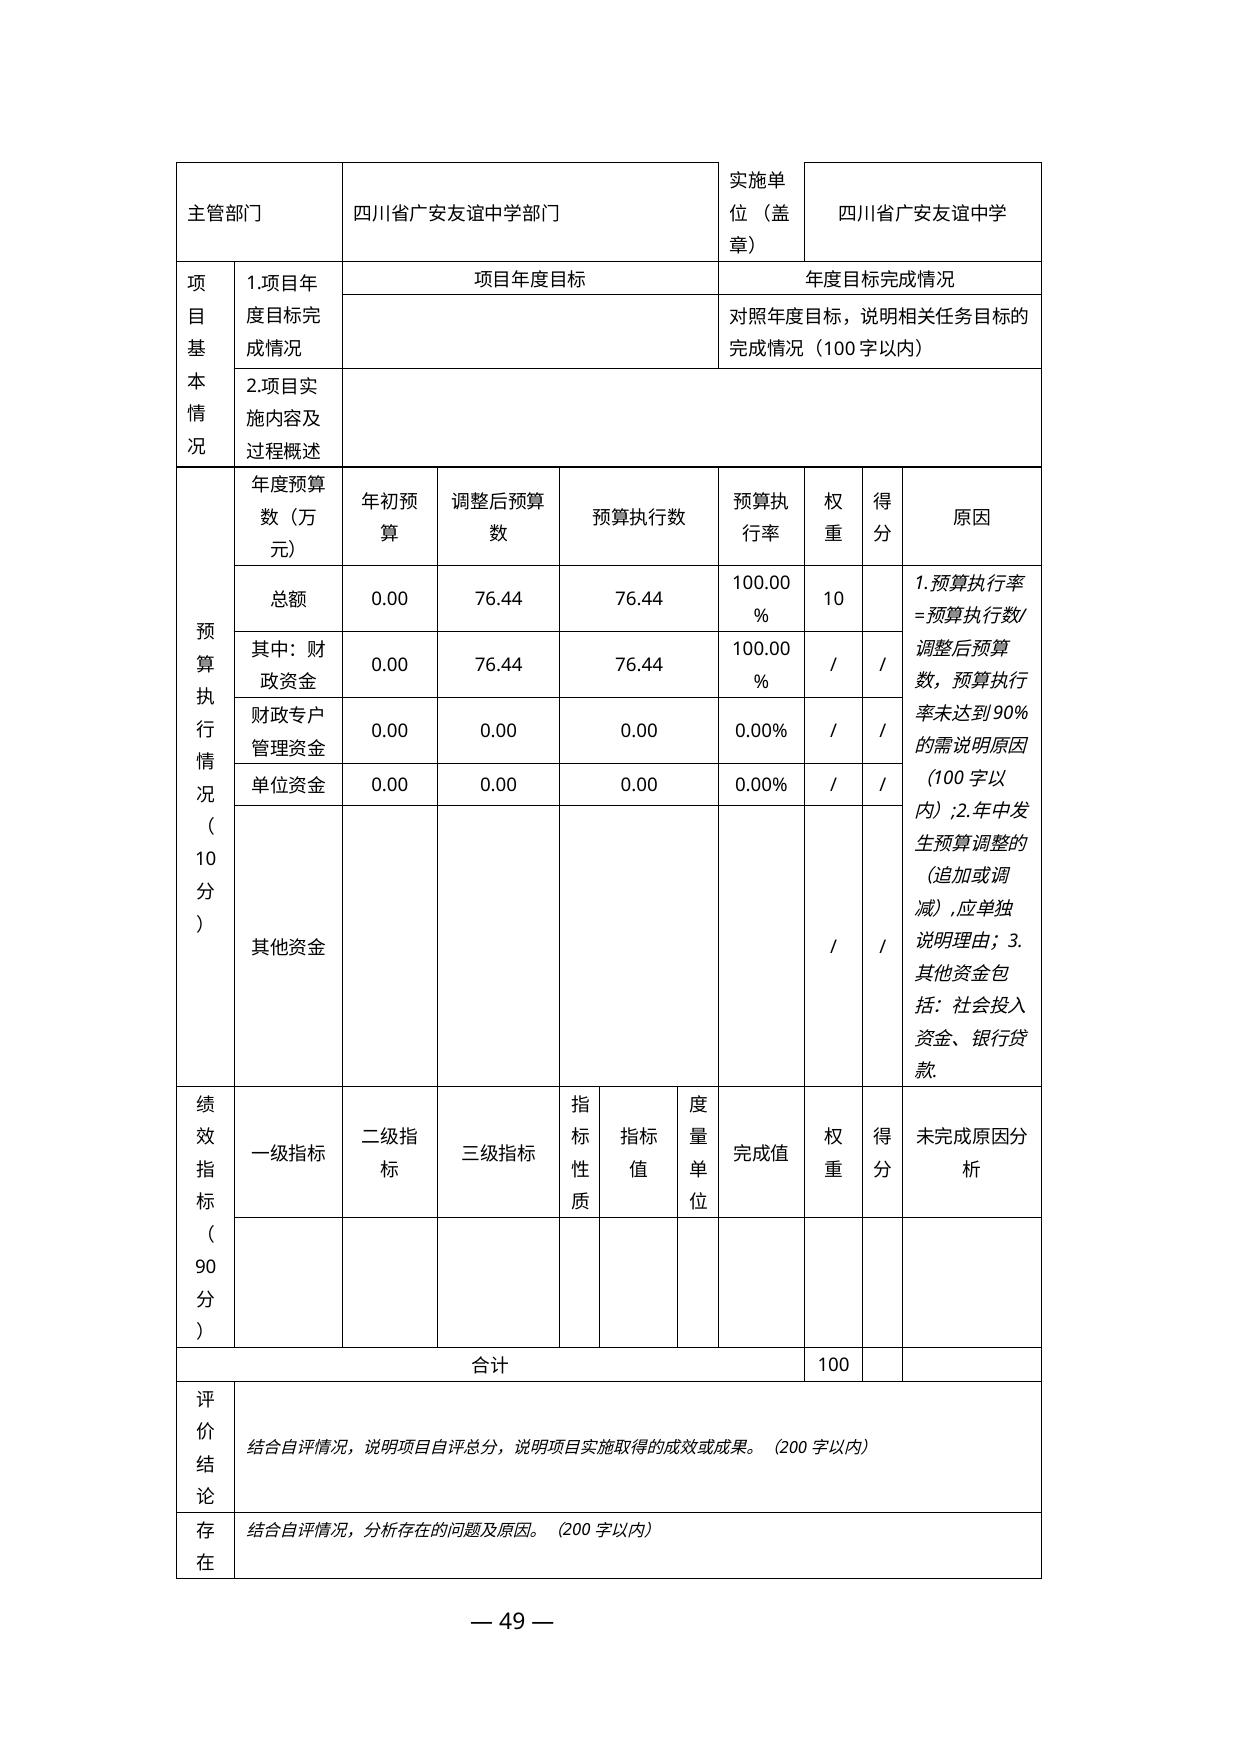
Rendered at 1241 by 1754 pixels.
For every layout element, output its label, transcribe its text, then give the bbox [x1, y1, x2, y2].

table_cell 0.00 [438, 698, 559, 763]
table_cell [560, 806, 718, 1086]
table_cell 实施单位 （盖章） [719, 162, 804, 261]
table_cell 年度预算数（万元） [235, 468, 342, 565]
table_cell 主管部门 [177, 163, 342, 261]
table_cell [863, 1348, 902, 1381]
table_cell 0.00 [343, 764, 437, 805]
table_cell 项目年度目标 [343, 262, 718, 294]
table_cell 1.项目年度目标完成情况 [235, 262, 342, 368]
table_cell 预算执行数 [560, 468, 718, 565]
table_cell [903, 1218, 1041, 1347]
table_cell 结合自评情况，说明项目自评总分，说明项目实施取得的成效或成果。（200字以内） [235, 1382, 1041, 1512]
table_cell 二级指标 [343, 1087, 437, 1217]
table_cell 绩效指标（90分） [177, 1087, 234, 1347]
table_cell 三级指标 [438, 1087, 559, 1217]
table_cell [719, 1218, 804, 1347]
table_cell 存在问题 [177, 1513, 234, 1578]
table_cell 0.00 [343, 632, 437, 697]
table_cell 76.44 [438, 632, 559, 697]
table_cell / [863, 806, 902, 1086]
table_cell 0.00 [560, 764, 718, 805]
table_cell 得分 [863, 1087, 902, 1217]
table_cell 76.44 [560, 566, 718, 631]
table_cell 度量单位 [678, 1087, 718, 1217]
table_cell 其他资金 [235, 806, 342, 1086]
table_cell / [863, 764, 902, 805]
table_cell [343, 369, 1041, 466]
table_cell 预算执行情况（10分） [177, 468, 234, 1086]
table_cell 调整后预算数 [438, 468, 559, 565]
table_cell [343, 295, 718, 368]
table_cell / [805, 806, 862, 1086]
table_cell [678, 1218, 718, 1347]
table_cell [343, 806, 437, 1086]
table_cell 76.44 [560, 632, 718, 697]
table_cell 其中：财政资金 [235, 632, 342, 697]
table_cell 0.00% [719, 764, 804, 805]
table_cell [903, 1348, 1041, 1381]
table_cell 权重 [805, 1087, 862, 1217]
table_cell [805, 1218, 862, 1347]
table_cell 权重 [805, 468, 862, 565]
table_cell [719, 806, 804, 1086]
table_cell [235, 1218, 342, 1347]
table_cell [343, 1218, 437, 1347]
table_cell 年初预算 [343, 468, 437, 565]
table_cell 100.00% [719, 566, 804, 631]
table_cell 原因 [903, 468, 1041, 565]
table_cell 1.预算执行率=预算执行数/调整后预算数，预算执行率未达到90%的需说明原因（100字以内）;2.年中发生预算调整的（追加或调减）,应单独说明理由；3.其他资金包括：社会投入资金、银行贷款. [903, 566, 1041, 1086]
table_cell [438, 806, 559, 1086]
table_cell 指标值 [600, 1087, 677, 1217]
table_cell 总额 [235, 566, 342, 631]
table_cell 0.00 [343, 566, 437, 631]
table_cell 单位资金 [235, 764, 342, 805]
table_cell 合计 [177, 1348, 804, 1381]
table_cell / [863, 632, 902, 697]
table_cell 2.项目实施内容及过程概述 [235, 369, 342, 466]
table_cell / [863, 698, 902, 763]
table_cell 10 [805, 566, 862, 631]
table_cell / [805, 632, 862, 697]
table_cell 完成值 [719, 1087, 804, 1217]
table_cell 四川省广安友谊中学 [805, 163, 1041, 261]
table_cell [438, 1218, 559, 1347]
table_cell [235, 1513, 1041, 1578]
table_cell [600, 1218, 677, 1347]
table_cell 对照年度目标，说明相关任务目标的完成情况（100字以内） [719, 295, 1041, 368]
table_cell [560, 1218, 599, 1347]
table_cell 0.00 [560, 698, 718, 763]
table_cell / [805, 698, 862, 763]
table_cell / [805, 764, 862, 805]
table_cell 0.00 [343, 698, 437, 763]
table_cell 年度目标完成情况 [719, 262, 1041, 294]
table_cell 财政专户管理资金 [235, 698, 342, 763]
table_cell 0.00% [719, 698, 804, 763]
table_cell 评价结论 [177, 1382, 234, 1512]
table_cell 100 [805, 1348, 862, 1381]
table_cell [863, 566, 902, 631]
table_cell 四川省广安友谊中学部门 [343, 163, 718, 261]
table_cell 指标性质 [560, 1087, 599, 1217]
table_cell 项目基本情况 [177, 262, 234, 466]
table_cell 一级指标 [235, 1087, 342, 1217]
table_cell 得分 [863, 468, 902, 565]
table_cell 0.00 [438, 764, 559, 805]
table_cell 100.00% [719, 632, 804, 697]
table_cell [863, 1218, 902, 1347]
table_cell 未完成原因分析 [903, 1087, 1041, 1217]
table_cell 预算执行率 [719, 468, 804, 565]
table_cell 76.44 [438, 566, 559, 631]
